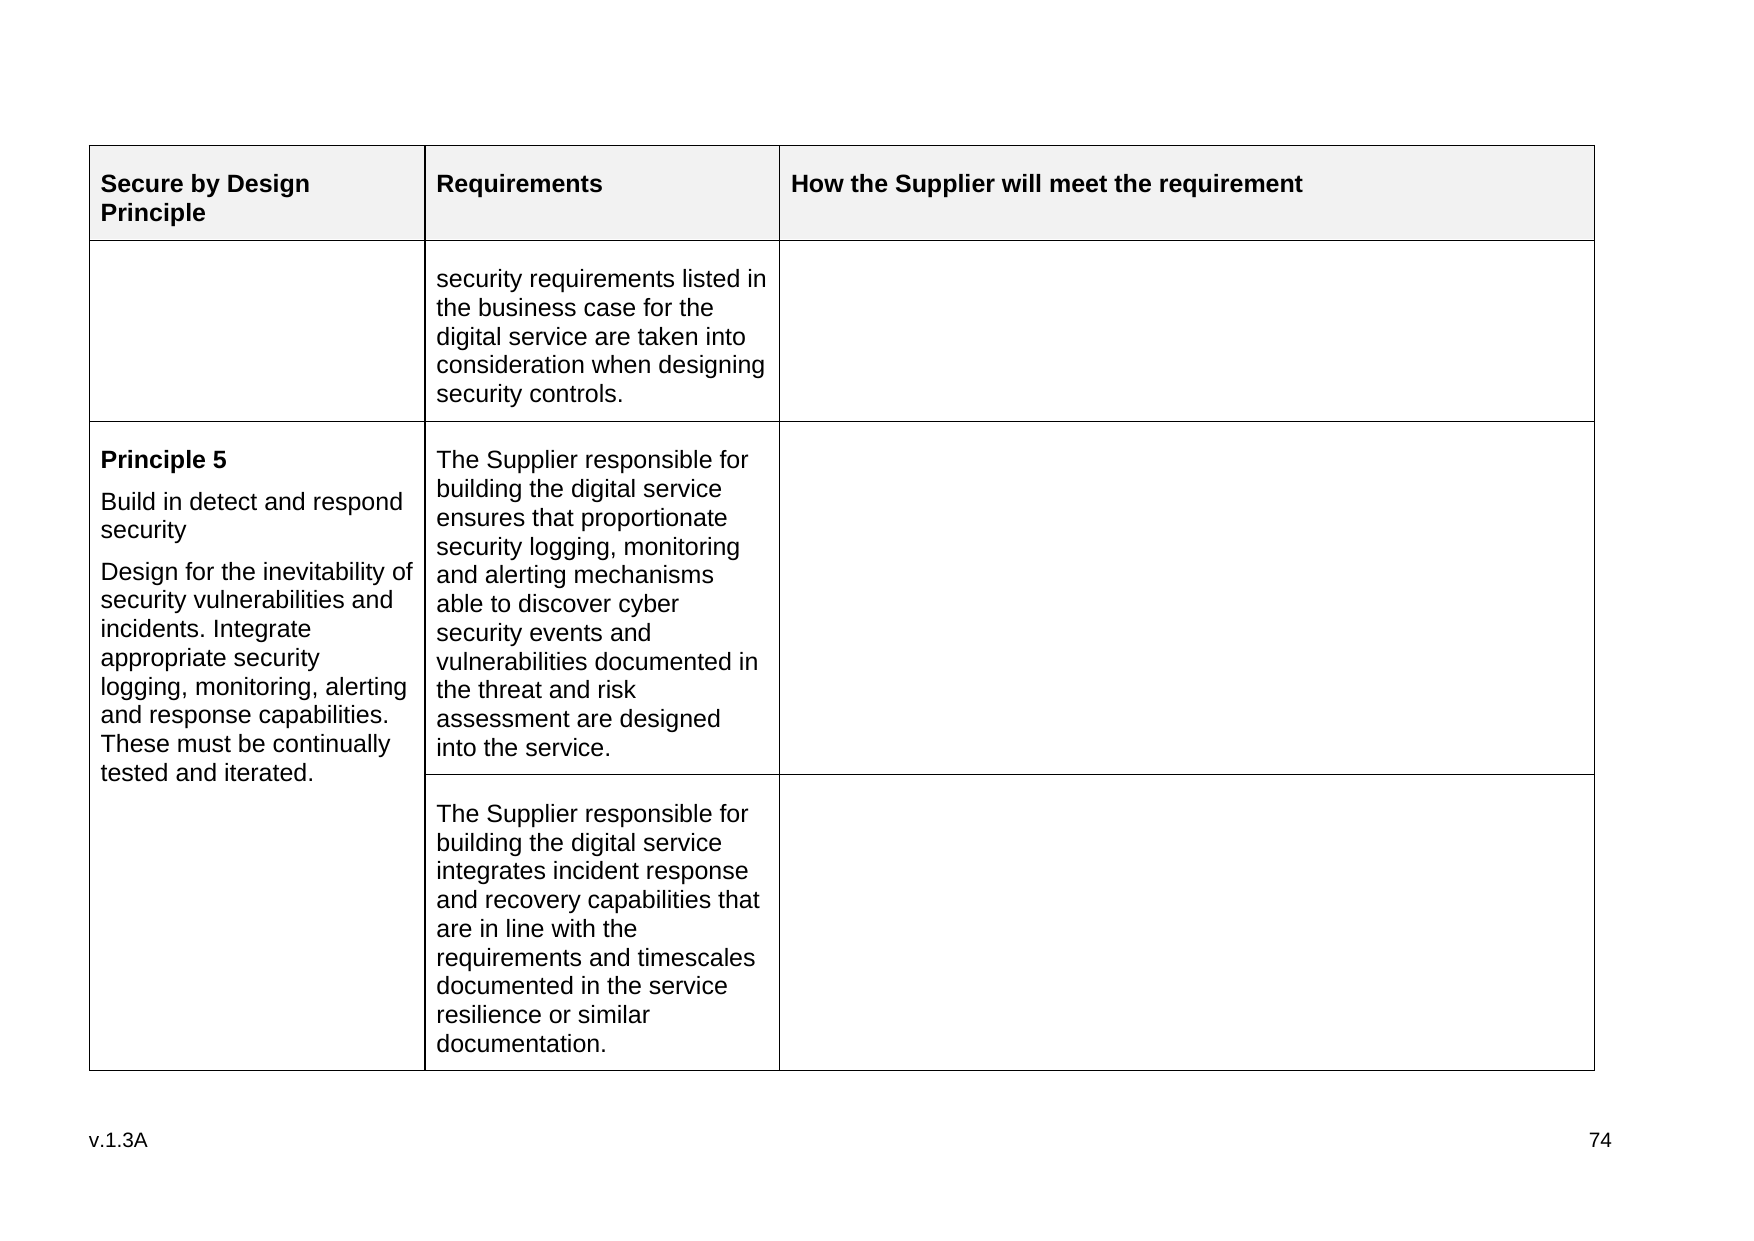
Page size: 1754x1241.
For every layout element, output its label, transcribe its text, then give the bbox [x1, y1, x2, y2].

table_cell [780, 775, 1594, 1070]
table_header Requirements [426, 146, 779, 239]
table_cell [780, 422, 1594, 774]
table_header How the Supplier will meet the requirement [780, 146, 1594, 239]
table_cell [426, 241, 779, 421]
table_cell The Supplier responsible for building the digital service ensures that proportionate security logging, monitoring and alerting mechanisms able to discover cyber security events and vulnerabilities documented in the threat and risk assessment are designed into the service. [426, 422, 779, 774]
table_cell [780, 241, 1594, 421]
table_cell Principle 5 Build in detect and respond security Design for the inevitability of security vulnerabilities and incidents. Integrate appropriate security logging, monitoring, alerting and response capabilities. These must be continually tested and iterated. [90, 422, 424, 1070]
table_cell The Supplier responsible for building the digital service integrates incident response and recovery capabilities that are in line with the requirements and timescales documented in the service resilience or similar documentation. [426, 775, 779, 1070]
table_header Secure by Design Principle [90, 146, 424, 239]
